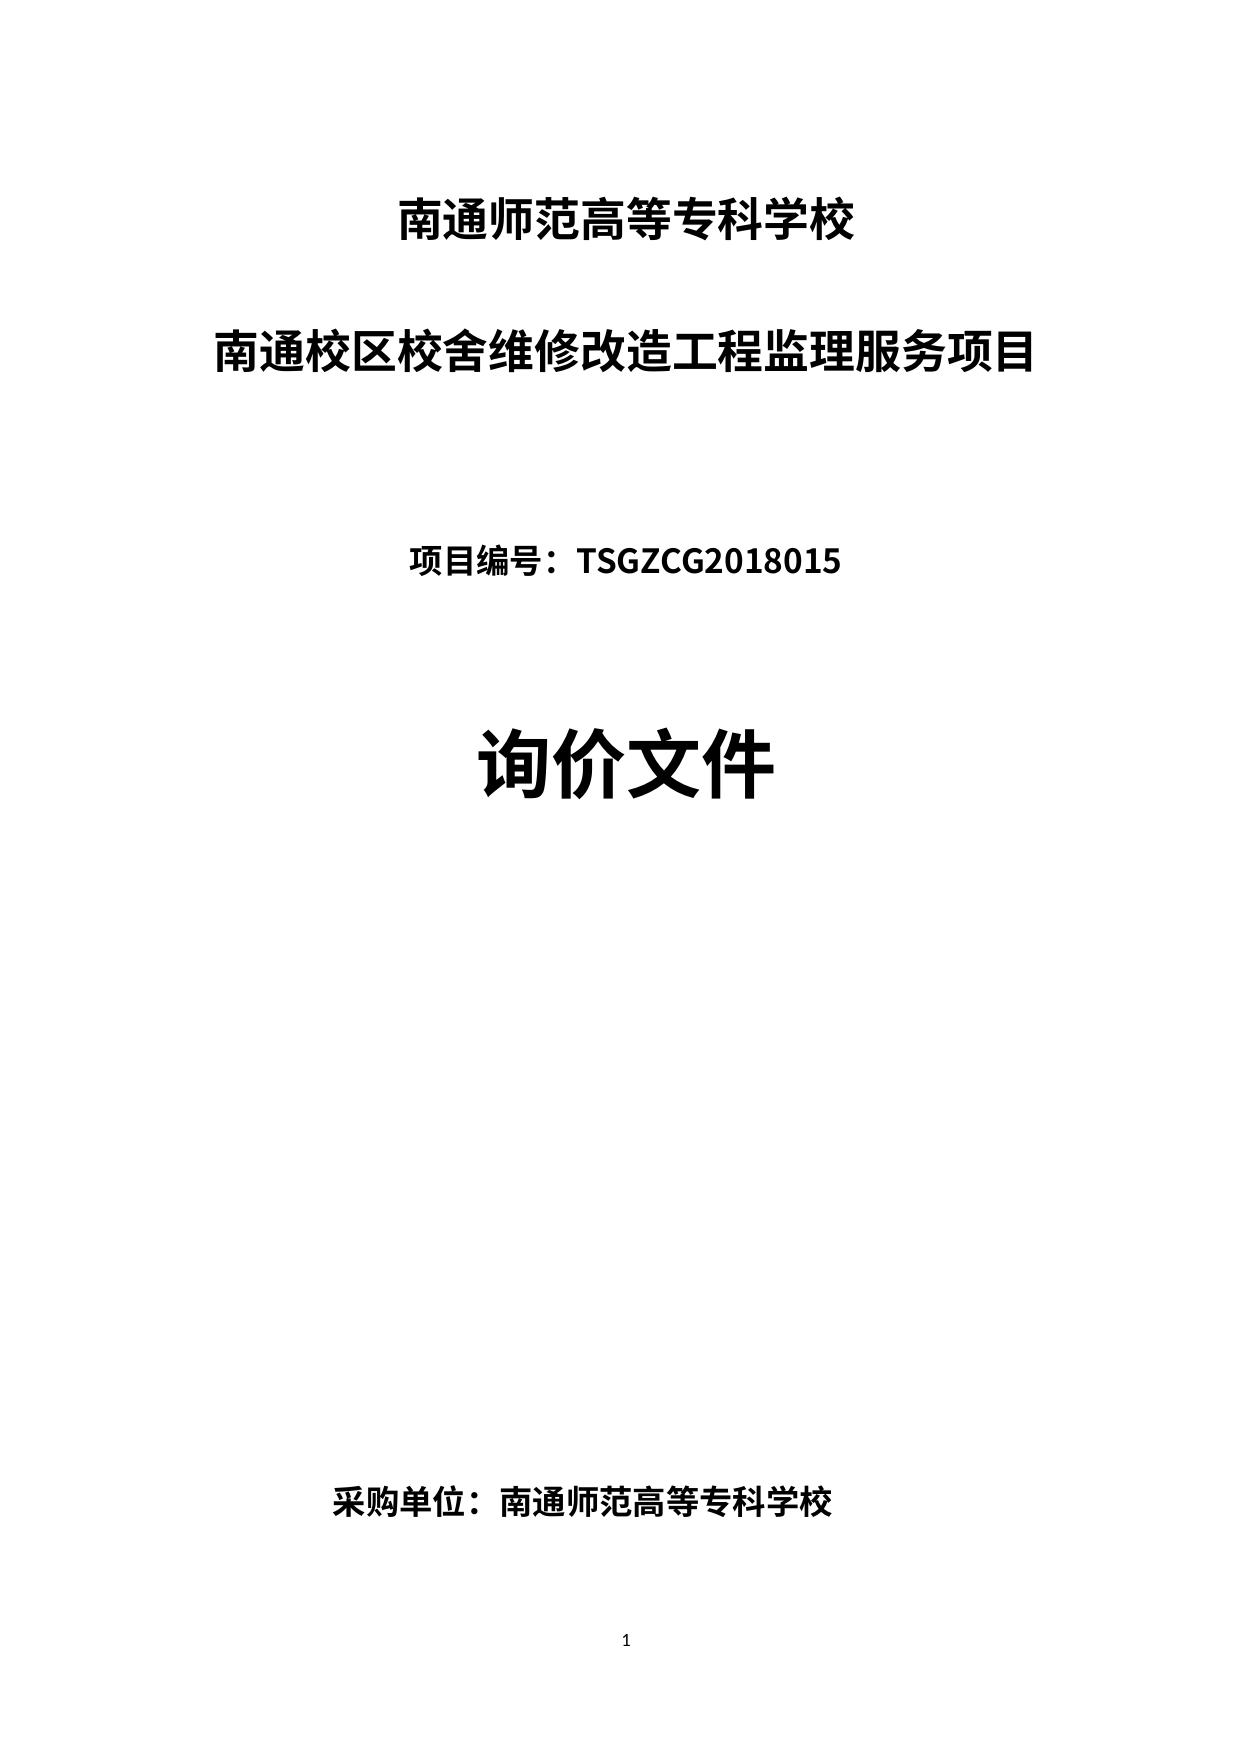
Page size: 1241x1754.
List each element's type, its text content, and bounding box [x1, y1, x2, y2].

text 南通师范高等专科学校 [165, 167, 1087, 266]
text 采购单位：南通师范高等专科学校 [165, 1476, 1087, 1524]
text 南通校区校舍维修改造工程监理服务项目 [165, 299, 1087, 398]
text 项目编号：TSGZCG2018015 [165, 526, 1087, 592]
text 询价文件 [165, 694, 1087, 826]
